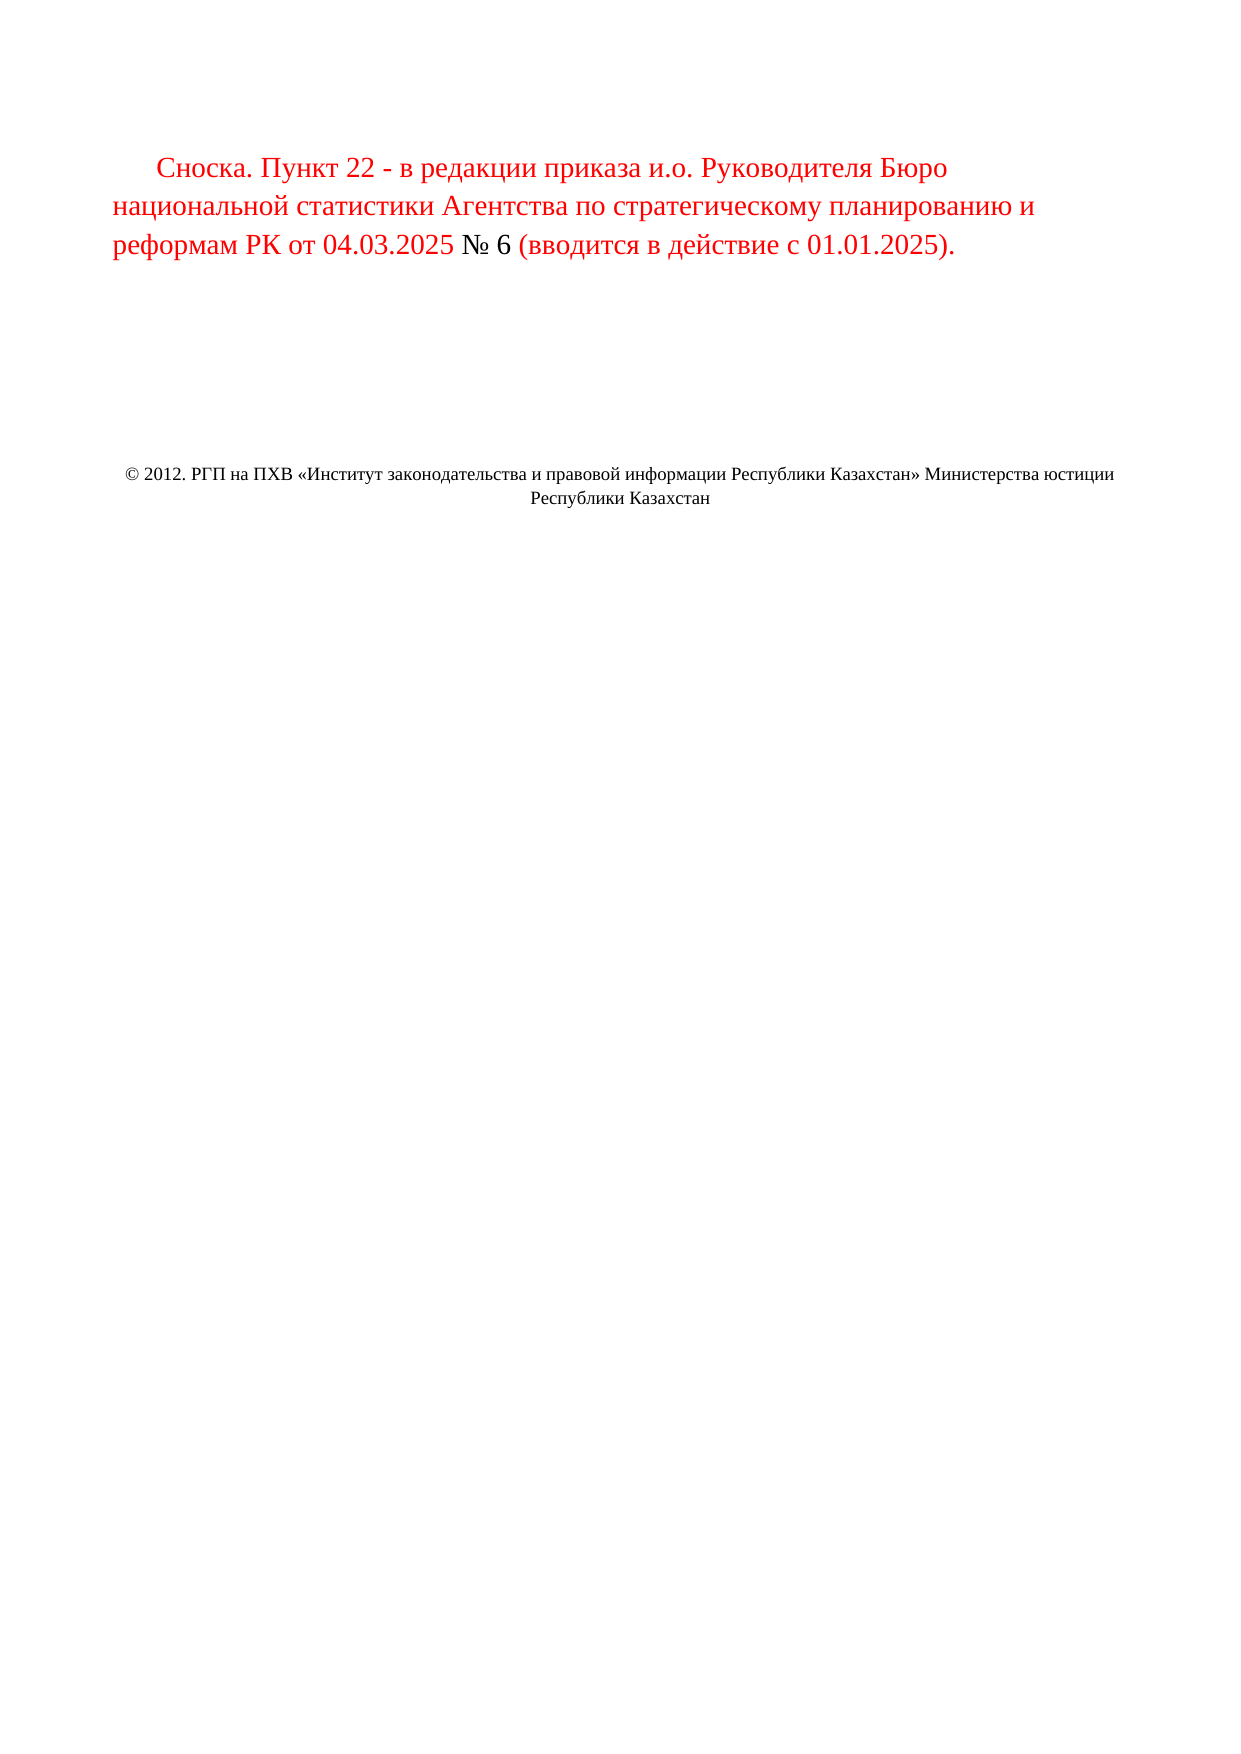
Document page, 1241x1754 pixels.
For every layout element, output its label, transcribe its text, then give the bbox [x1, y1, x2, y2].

text Сноска. Пункт 22 - в редакции приказа и.о. Руководителя Бюро национальной статистики Агентства по стратегическому планированию и реформам РК от 04.03.2025 № 6 (вводится в действие с 01.01.2025). [112, 150, 1128, 368]
text © 2012. РГП на ПХВ «Институт законодательства и правовой информации Республики Казахстан» Министерства юстиции Республики Казахстан [112, 462, 1128, 509]
